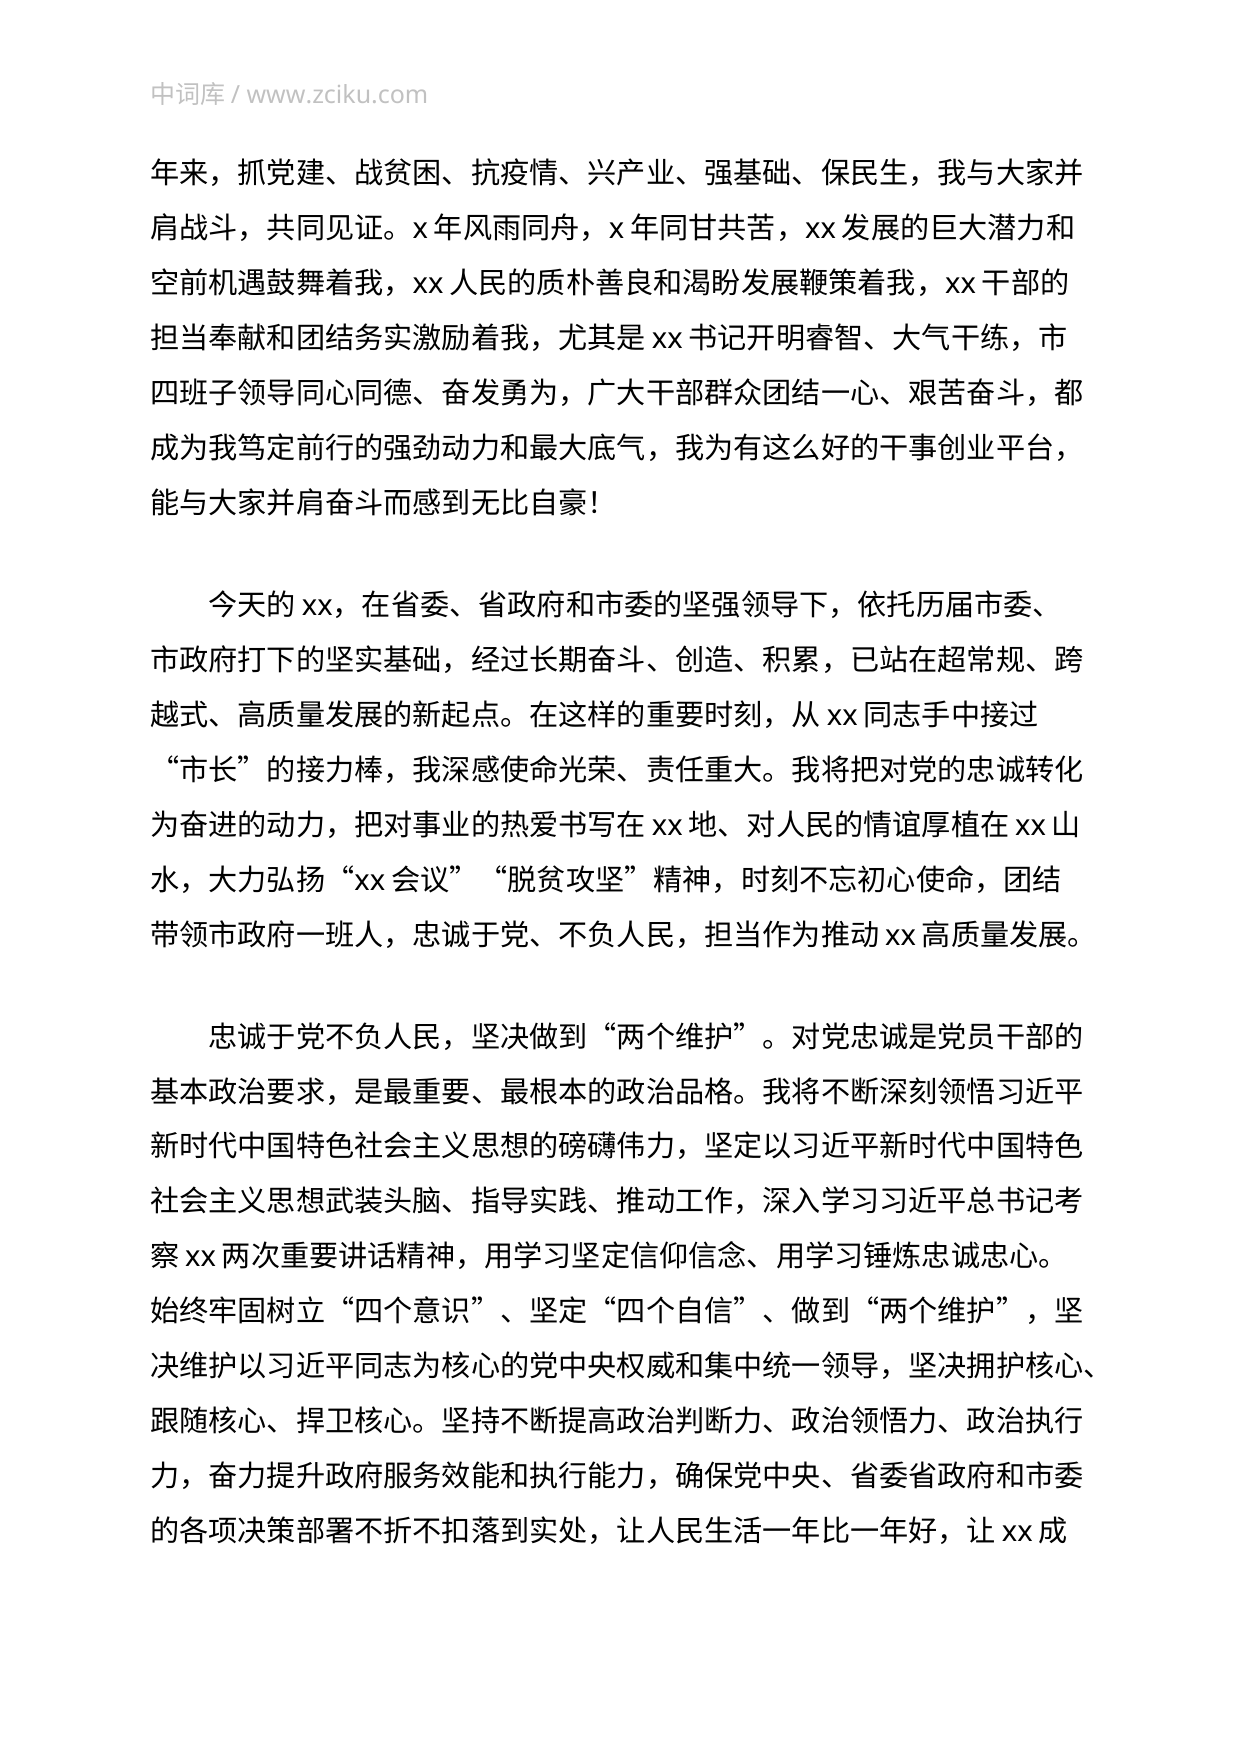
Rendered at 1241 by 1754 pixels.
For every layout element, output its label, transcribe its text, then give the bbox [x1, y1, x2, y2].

text 今天的xx，在省委、省政府和市委的坚强领导下，依托历届市委、市政府打下的坚实基础，经过长期奋斗、创造、积累，已站在超常规、跨越式、高质量发展的新起点。在这样的重要时刻，从xx同志手中接过“市长”的接力棒，我深感使命光荣、责任重大。我将把对党的忠诚转化为奋进的动力，把对事业的热爱书写在xx地、对人民的情谊厚植在xx山水，大力弘扬“xx会议”“脱贫攻坚”精神，时刻不忘初心使命，团结带领市政府一班人，忠诚于党、不负人民，担当作为推动xx高质量发展。 [150, 581, 1090, 954]
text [150, 150, 1090, 522]
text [150, 1013, 1090, 1550]
